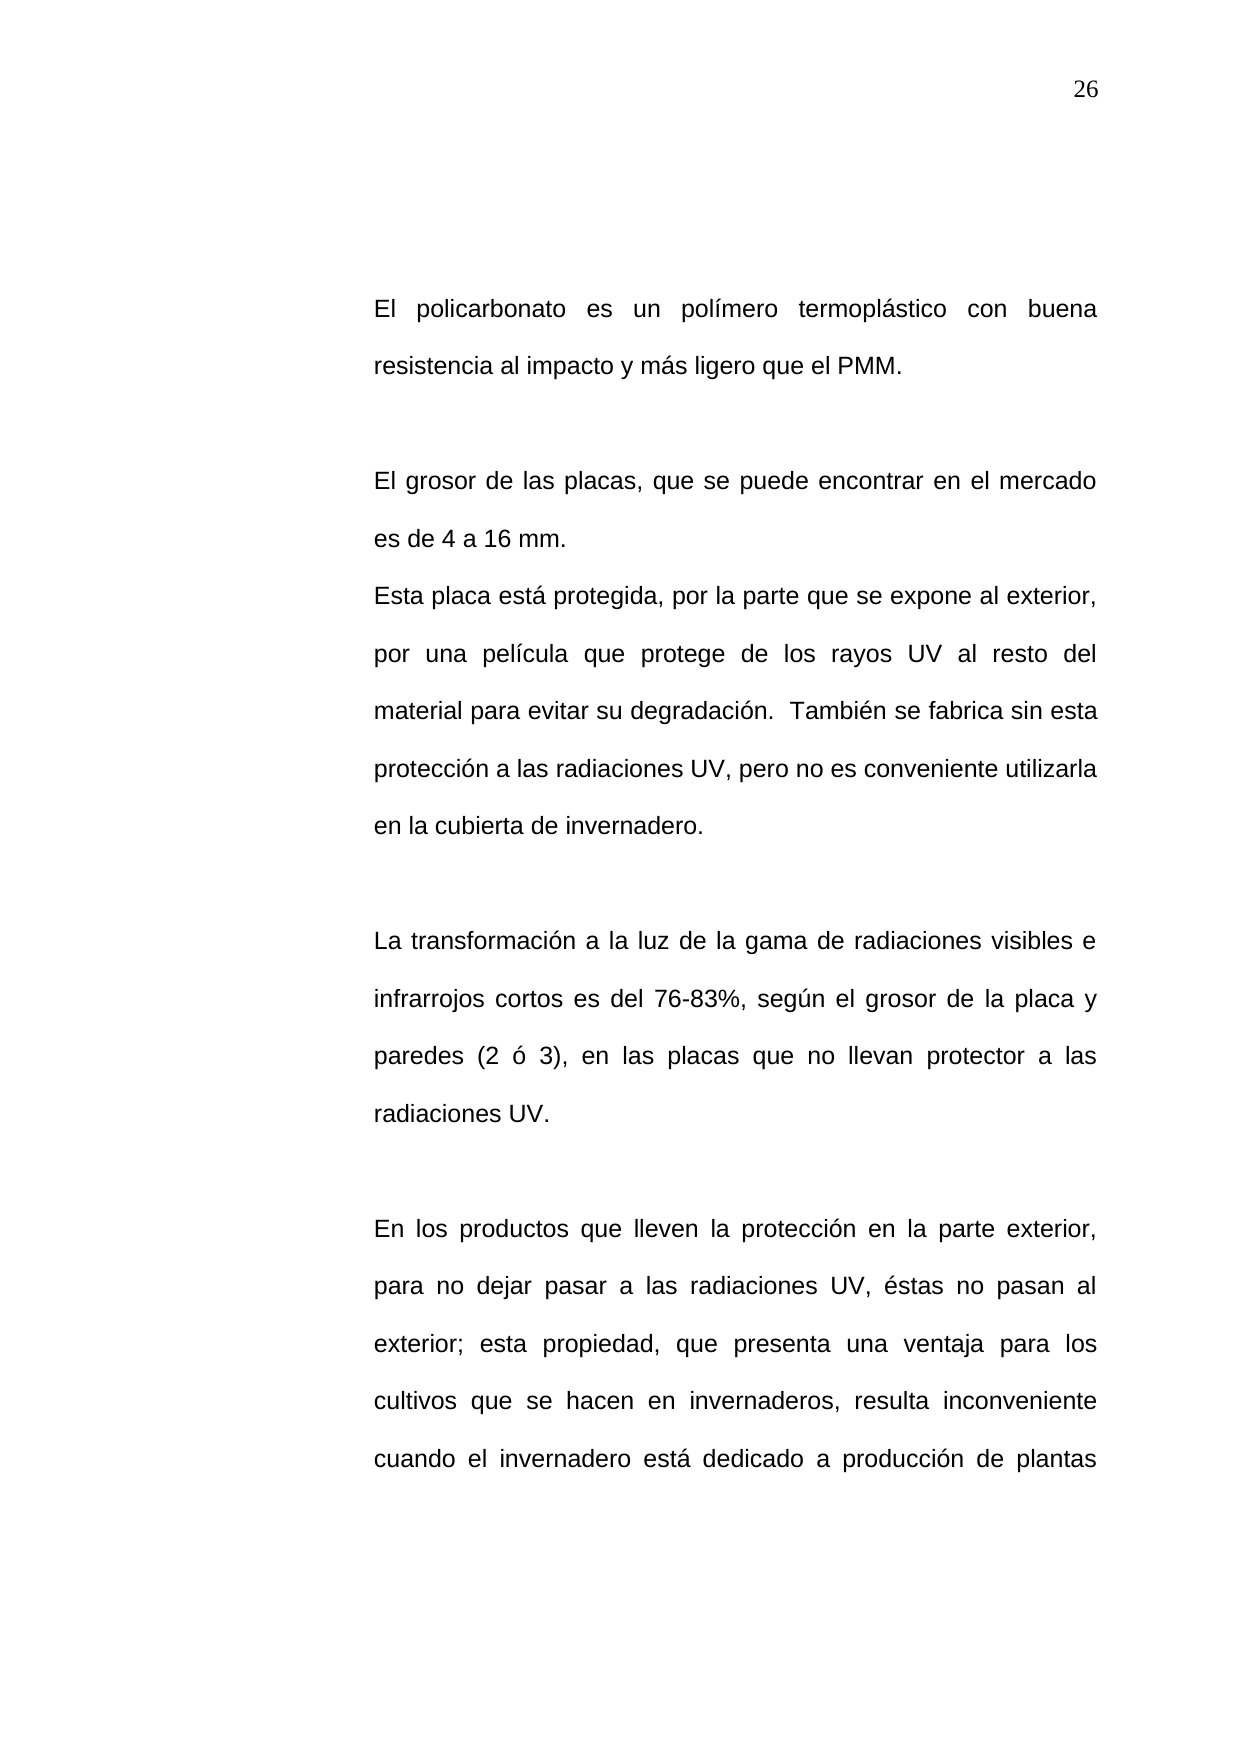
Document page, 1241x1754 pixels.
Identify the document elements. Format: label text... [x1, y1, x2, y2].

text Esta placa está protegida, por la parte que se expone al exterior, por una película que protege de los rayos UV al resto del material para evitar su degradación. También se fabrica sin esta protección a las radiaciones UV, pero no es conveniente utilizarla en la cubierta de invernadero. [374, 581, 1098, 840]
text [374, 1214, 1098, 1472]
text El grosor de las placas, que se puede encontrar en el mercado es de . [374, 466, 1098, 552]
text La transformación a la luz de la gama de radiaciones visibles e infrarrojos cortos es del 76-83%, según el grosor de la placa y paredes (2 ó 3), en las placas que no llevan protector a las radiaciones UV. [374, 926, 1098, 1127]
text El policarbonato es un polímero termoplástico con buena resistencia al impacto y más ligero que el PMM. [374, 294, 1098, 380]
